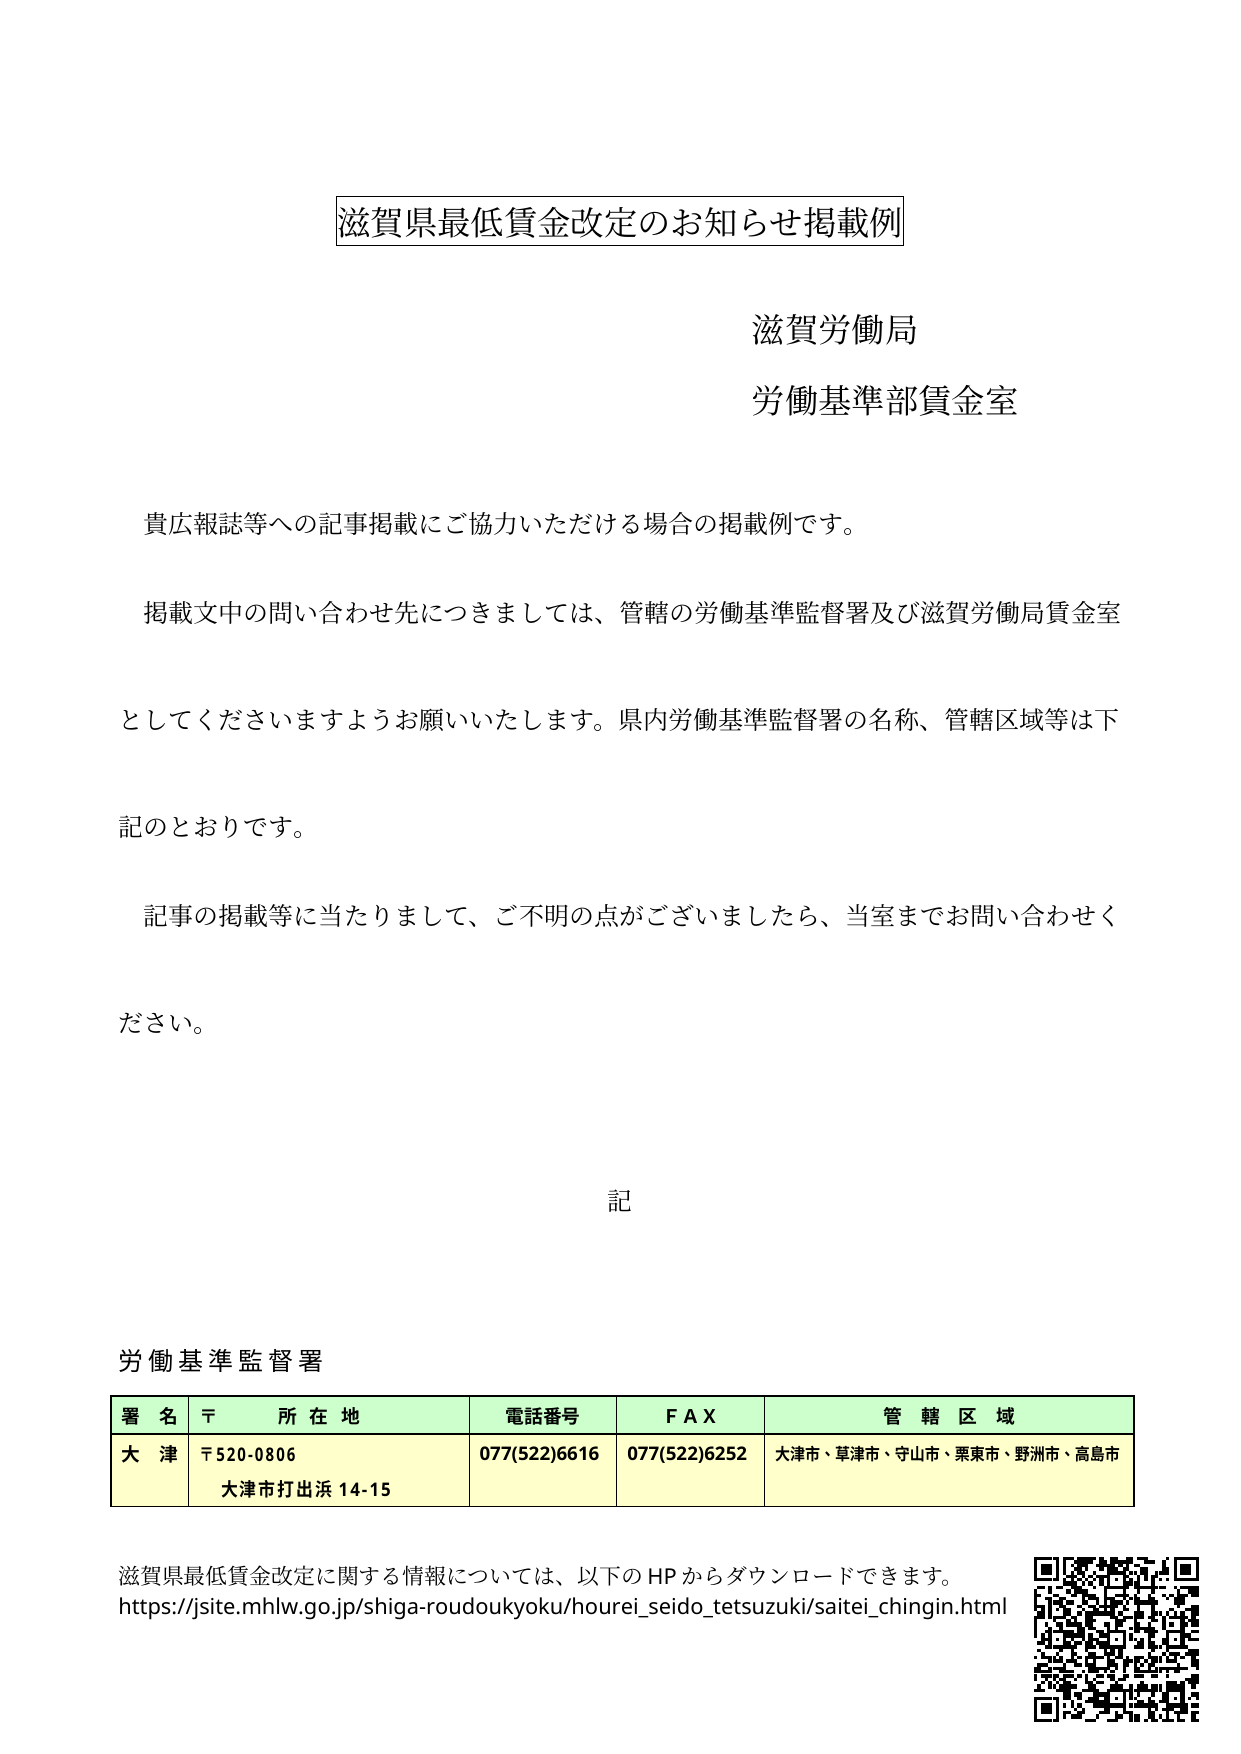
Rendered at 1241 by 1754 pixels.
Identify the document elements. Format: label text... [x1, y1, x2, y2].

text 滋賀県最低賃金改定のお知らせ掲載例 [118, 185, 1122, 257]
table_header ＦＡＸ [617, 1397, 764, 1433]
table_cell 077(522)6616 [470, 1435, 616, 1506]
table_cell 大 津 [112, 1435, 188, 1506]
text 貴広報誌等への記事掲載にご協力いただける場合の掲載例です｡ [118, 487, 1122, 558]
text 労働基準部賃金室 [118, 363, 1061, 435]
table_cell 077(522)6252 [617, 1435, 764, 1506]
table_header 管 轄 区 域 [765, 1397, 1133, 1433]
text 記事の掲載等に当たりまして、ご不明の点がございましたら、当室までお問い合わせください。 [118, 879, 1122, 1057]
table_header 署 名 [112, 1397, 188, 1433]
text 滋賀労働局 [118, 292, 1061, 363]
text 労働基準監督署 [118, 1324, 1122, 1395]
subtitle 記 [118, 1164, 1122, 1235]
table_cell 大津市、草津市、守山市、栗東市、野洲市、高島市 [765, 1435, 1133, 1506]
text 掲載文中の問い合わせ先につきましては、管轄の労働基準監督署及び滋賀労働局賃金室としてくださいますようお願いいたします。県内労働基準監督署の名称、管轄区域等は下記のとおりです｡ [118, 576, 1122, 861]
table_cell 〒520-0806 大津市打出浜14-15 滋賀労働総合庁舎3階 [189, 1435, 469, 1506]
table_header 〒 所 在 地 [189, 1397, 469, 1433]
table_header 電話番号 [470, 1397, 616, 1433]
